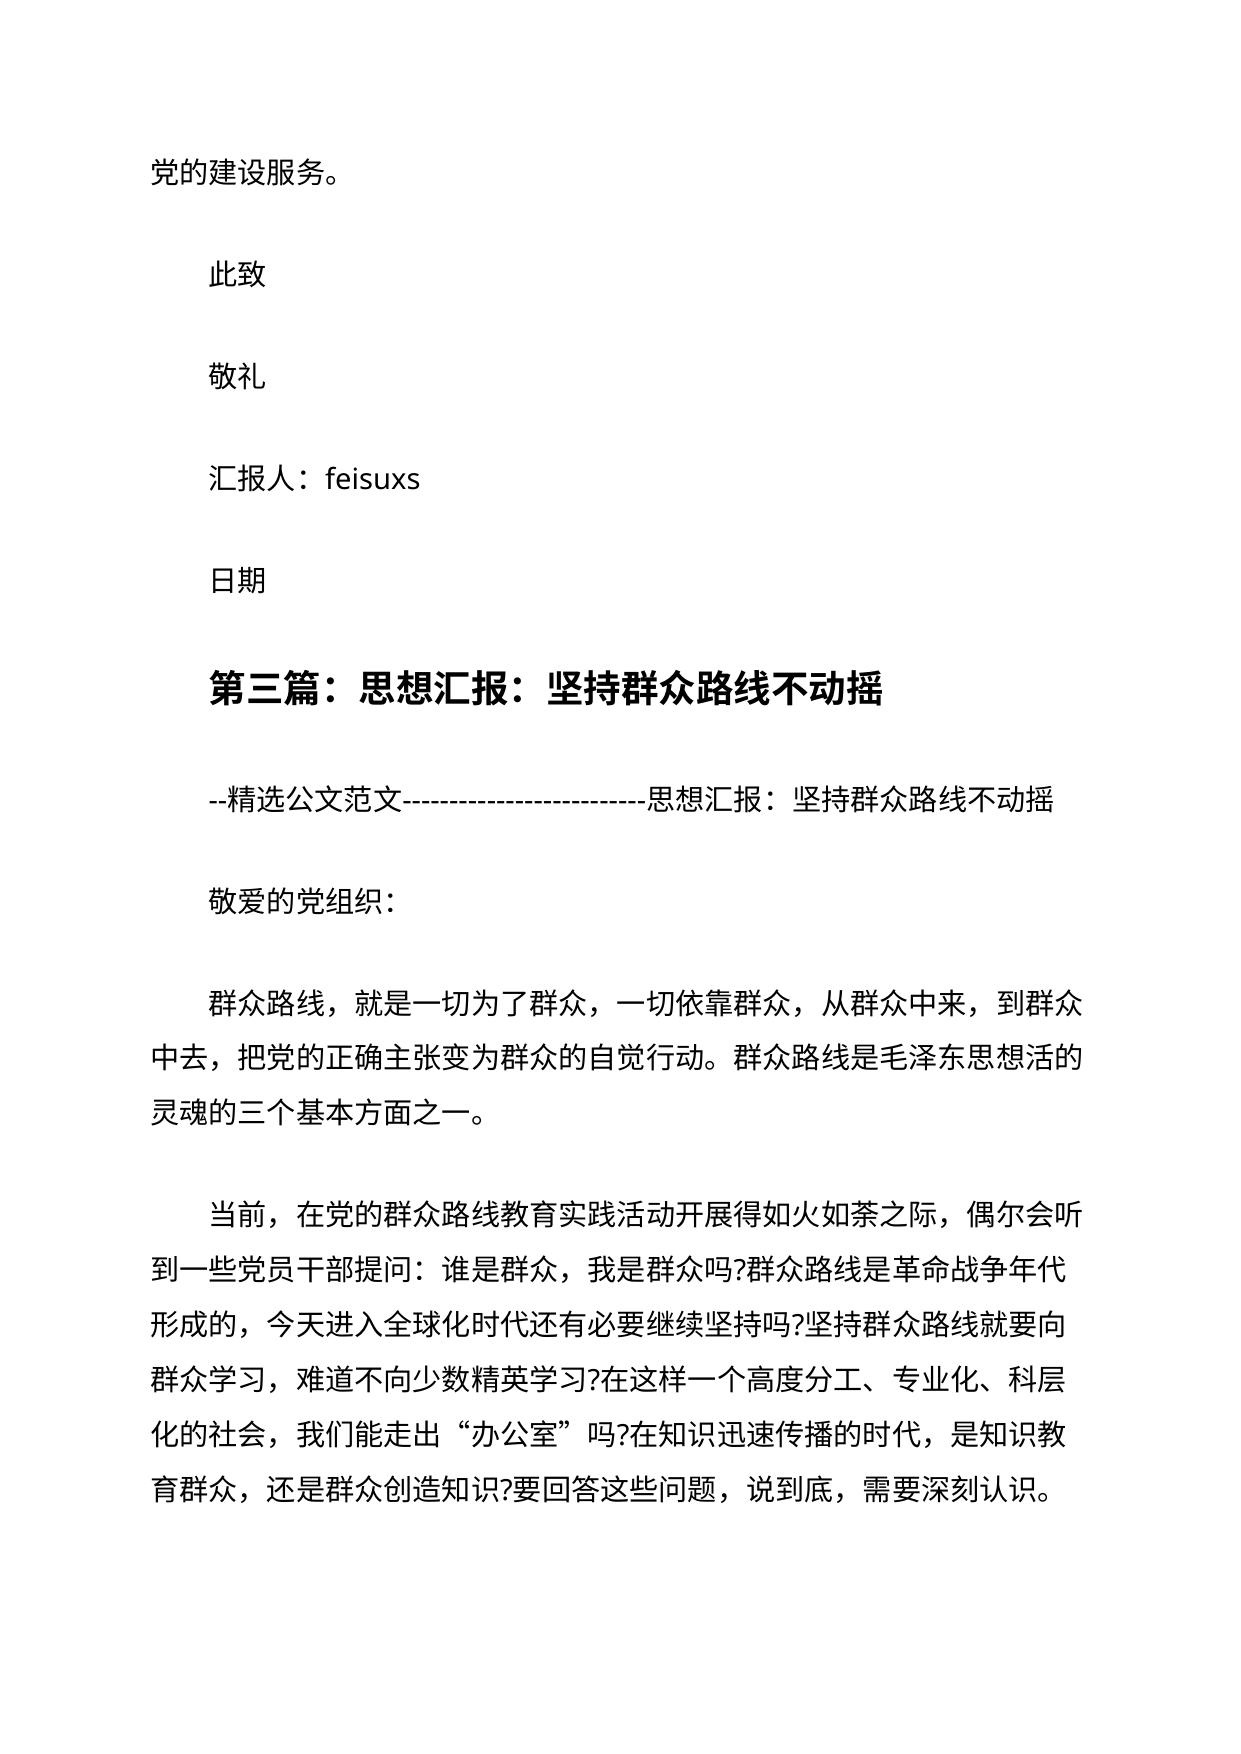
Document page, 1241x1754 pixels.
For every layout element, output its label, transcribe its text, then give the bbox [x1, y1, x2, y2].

text --精选公文范文--------------------------思想汇报：坚持群众路线不动摇 [150, 776, 1090, 819]
text 敬爱的党组织： [150, 878, 1090, 921]
text 敬礼 [150, 353, 1090, 396]
text 当前，在党的群众路线教育实践活动开展得如火如荼之际，偶尔会听到一些党员干部提问：谁是群众，我是群众吗?群众路线是革命战争年代形成的，今天进入全球化时代还有必要继续坚持吗?坚持群众路线就要向群众学习，难道不向少数精英学习?在这样一个高度分工、专业化、科层化的社会，我们能走出“办公室”吗?在知识迅速传播的时代，是知识教育群众，还是群众创造知识?要回答这些问题，说到底，需要深刻认识。 [150, 1192, 1090, 1509]
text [150, 150, 1090, 192]
text 日期 [150, 557, 1090, 599]
text 群众路线，就是一切为了群众，一切依靠群众，从群众中来，到群众中去，把党的正确主张变为群众的自觉行动。群众路线是毛泽东思想活的灵魂的三个基本方面之一。 [150, 980, 1090, 1132]
text 汇报人：feisuxs [150, 455, 1090, 498]
text 此致 [150, 252, 1090, 294]
text 第三篇：思想汇报：坚持群众路线不动摇 [150, 659, 1090, 713]
